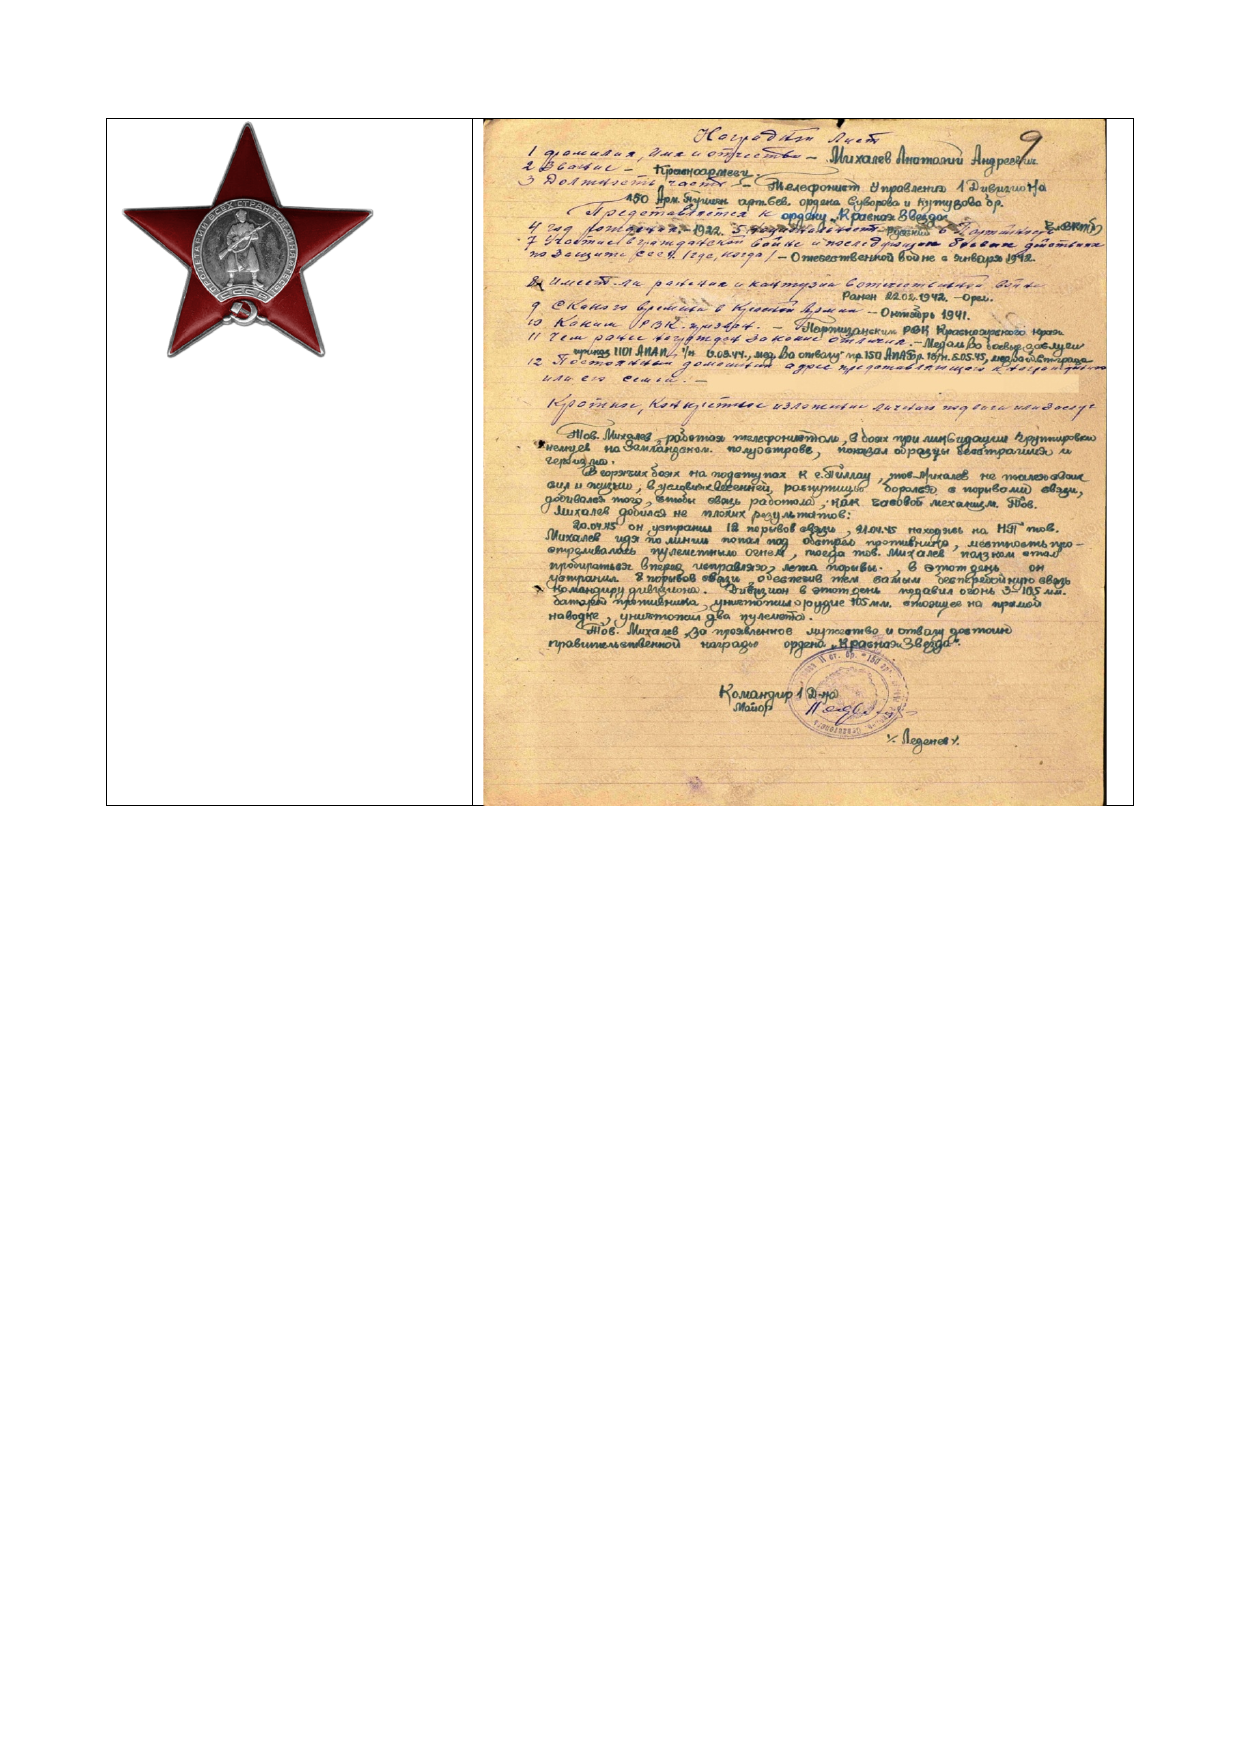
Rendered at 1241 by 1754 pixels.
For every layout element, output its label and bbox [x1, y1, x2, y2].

picture [483, 119, 1107, 806]
table_cell [1107, 119, 1133, 805]
table_cell [473, 119, 483, 805]
table_cell [107, 119, 472, 805]
picture [120, 118, 374, 361]
